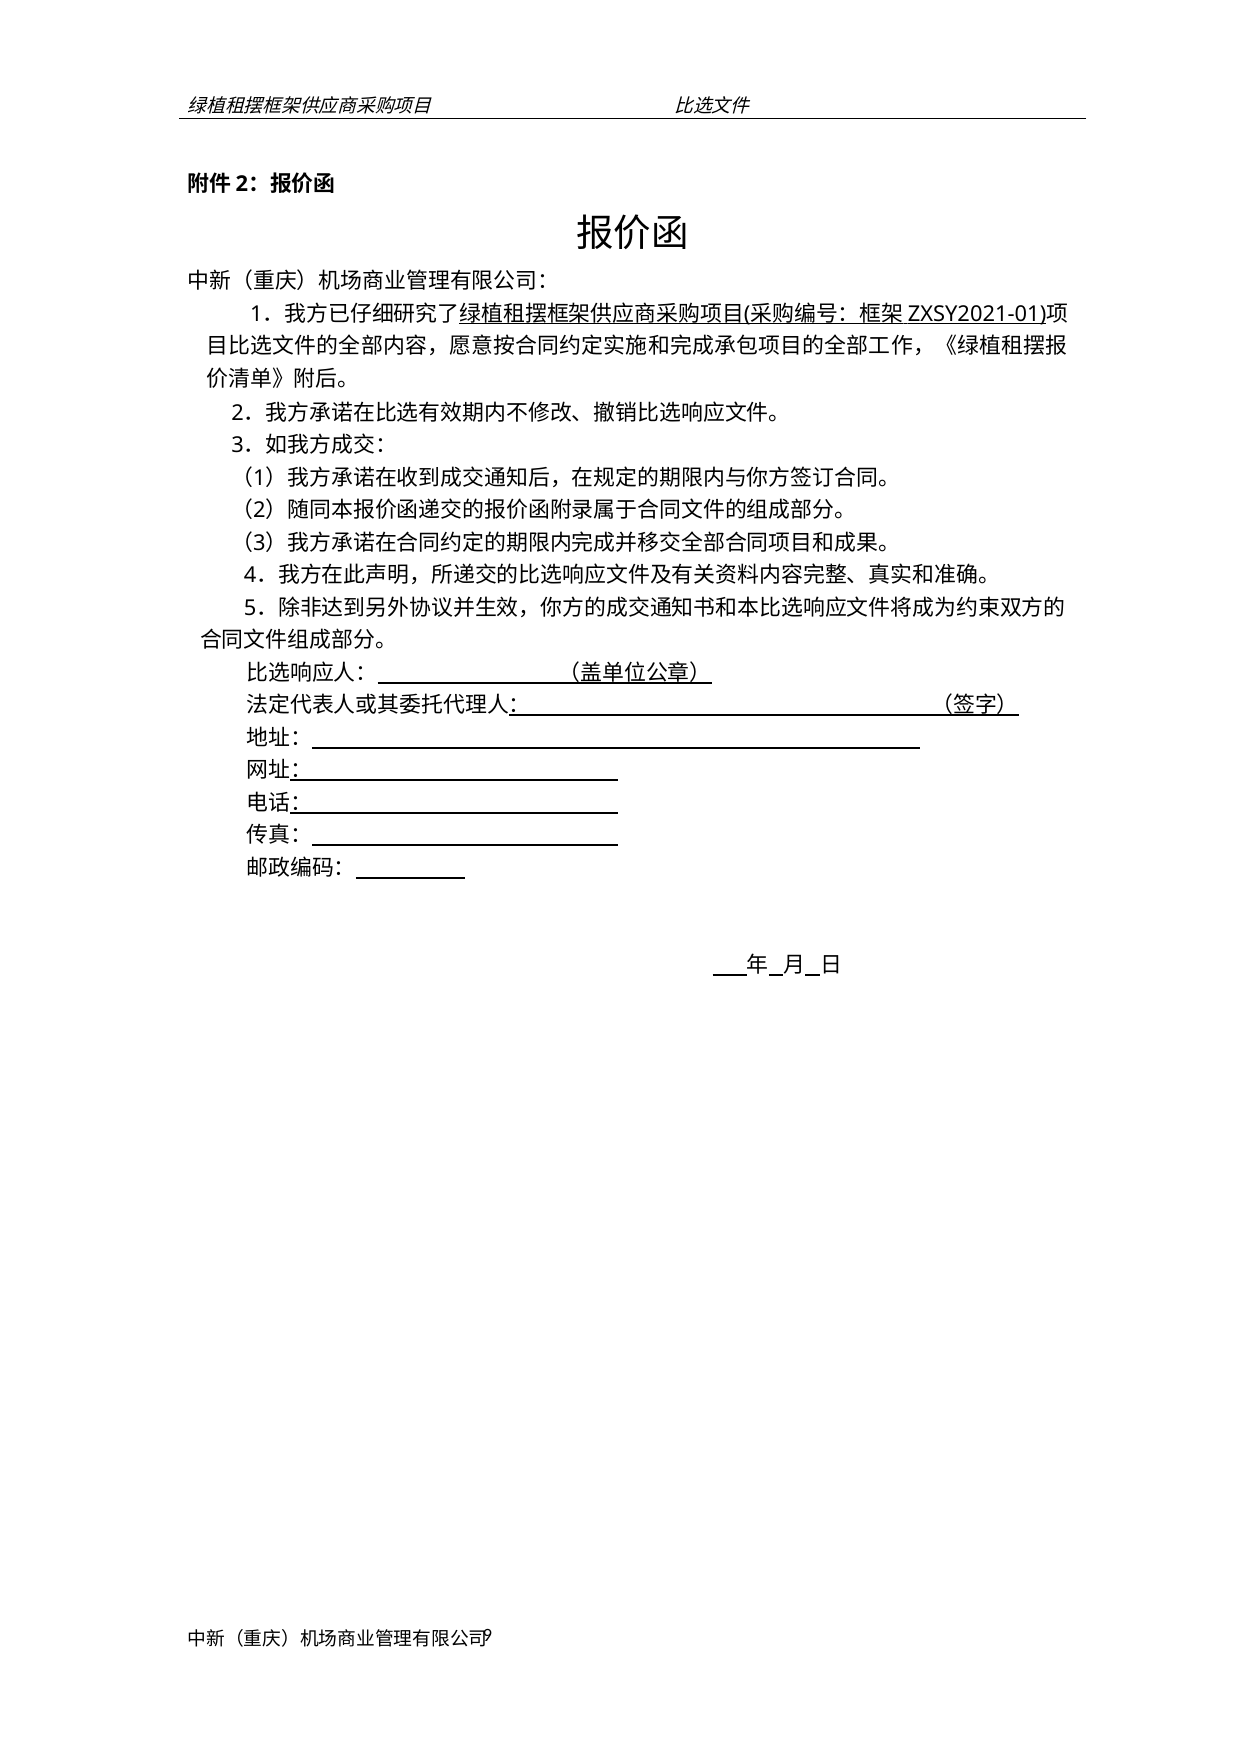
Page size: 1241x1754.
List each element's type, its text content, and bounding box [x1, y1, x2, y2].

text 5．除非达到另外协议并生效，你方的成交通知书和本比选响应文件将成为约束双方的合同文件组成部分。 [200, 589, 1079, 654]
text 电话： [187, 784, 1056, 817]
text 2．我方承诺在比选有效期内不修改、撤销比选响应文件。 [187, 394, 1080, 427]
text 传真： [187, 817, 1056, 849]
text 网址： [187, 752, 1056, 784]
text 附件2：报价函 [187, 165, 1078, 198]
text 3．如我方成交： [187, 427, 1080, 459]
text （3）我方承诺在合同约定的期限内完成并移交全部合同项目和成果。 [187, 524, 1080, 557]
text 法定代表人或其委托代理人： （签字） [187, 687, 1056, 719]
text 地址： [187, 719, 1056, 752]
text 年 月 日 [377, 947, 1080, 979]
text 1．我方已仔细研究了绿植租摆框架供应商采购项目(采购编号：框架ZXSY2021-01)项目比选文件的全部内容，愿意按合同约定实施和完成承包项目的全部工作，《绿植租摆报价清单》附后。 [206, 295, 1068, 393]
text （2）随同本报价函递交的报价函附录属于合同文件的组成部分。 [187, 492, 1080, 524]
text 邮政编码： [187, 849, 1056, 882]
text 报价函 [187, 198, 1078, 263]
text 中新（重庆）机场商业管理有限公司： [187, 263, 1078, 295]
text 4．我方在此声明，所递交的比选响应文件及有关资料内容完整、真实和准确。 [200, 557, 1079, 589]
text 比选响应人： （盖单位公章） [187, 654, 1056, 687]
text （1）我方承诺在收到成交通知后，在规定的期限内与你方签订合同。 [187, 459, 1086, 492]
